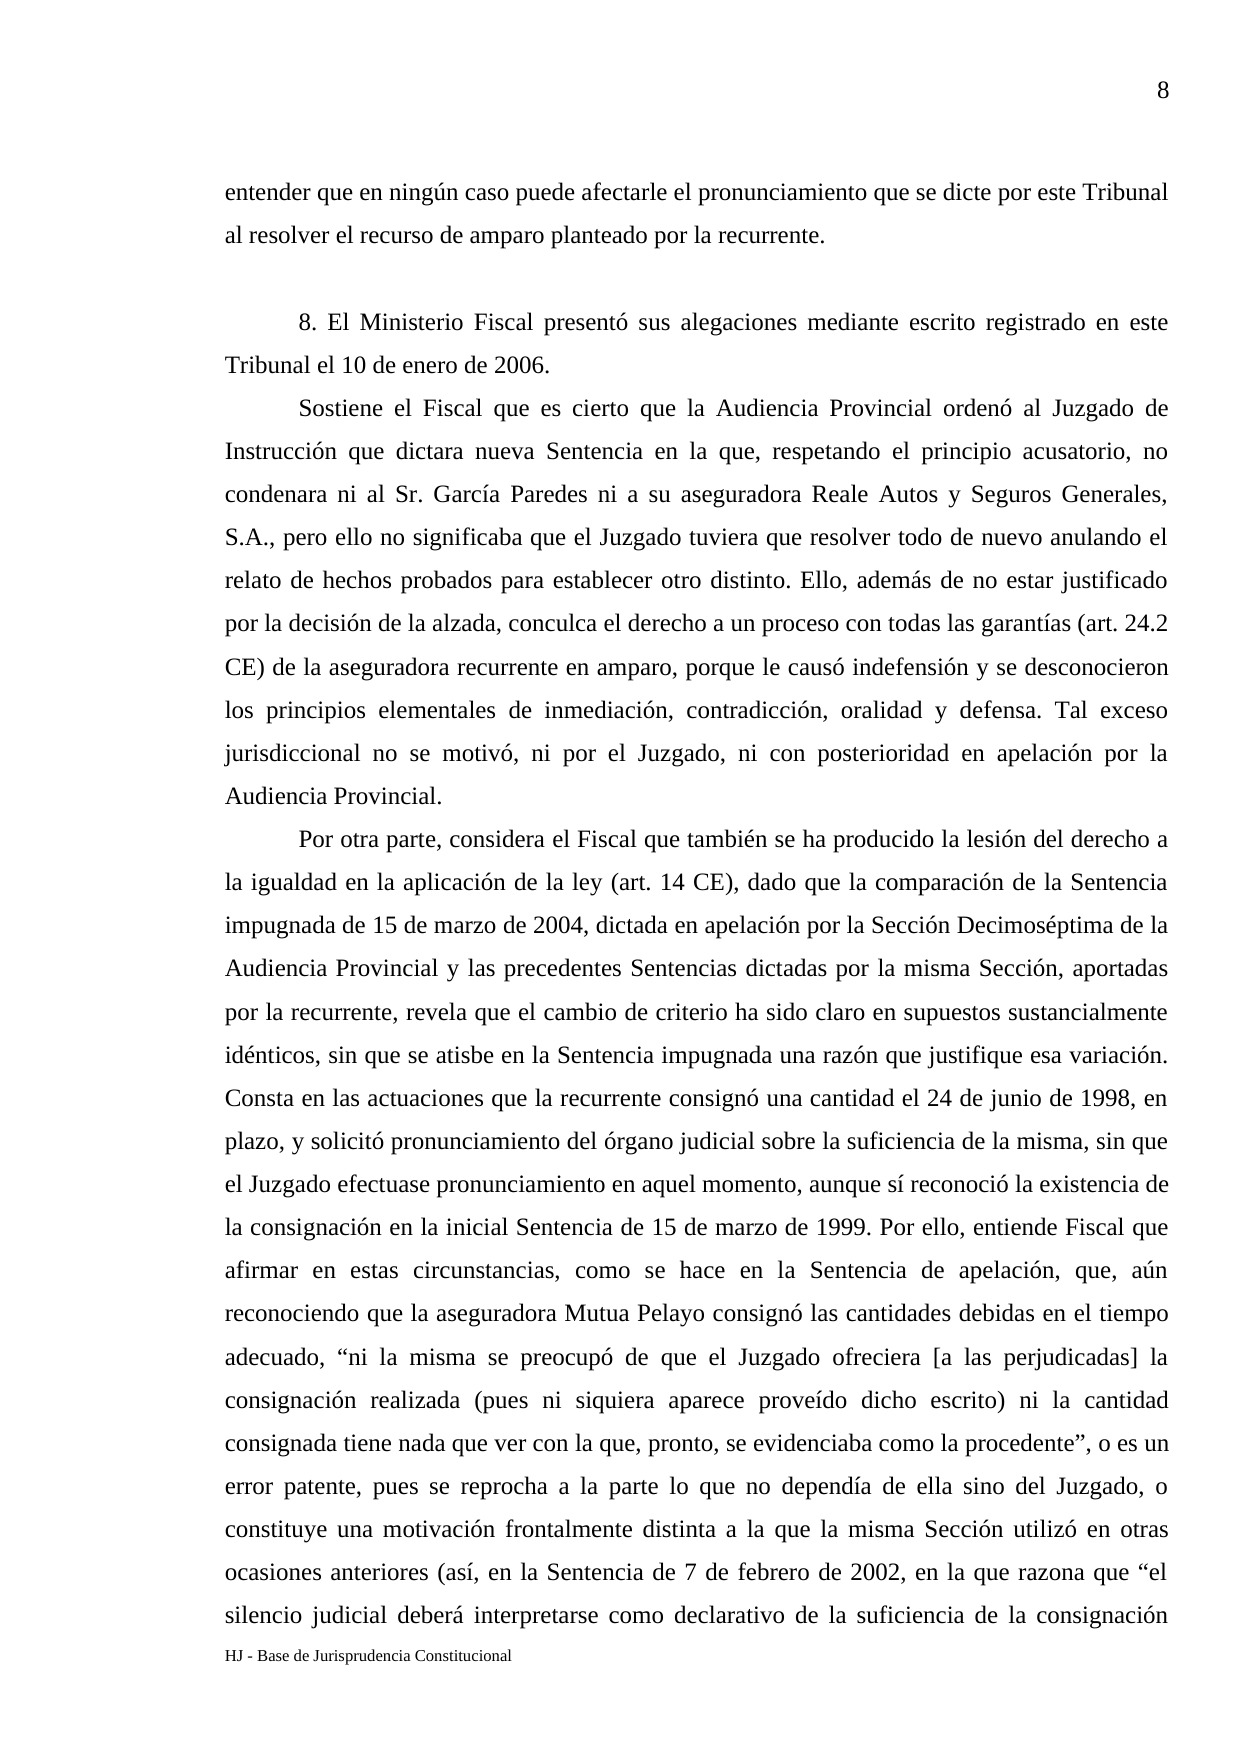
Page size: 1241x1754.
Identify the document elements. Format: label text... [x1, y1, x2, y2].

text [224, 824, 1169, 1629]
text 8. El Ministerio Fiscal presentó sus alegaciones mediante escrito registrado en este Tribunal el 10 de enero de 2006. [224, 307, 1169, 378]
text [224, 177, 1169, 249]
text Sostiene el Fiscal que es cierto que la Audiencia Provincial ordenó al Juzgado de Instrucción que dictara nueva Sentencia en la que, respetando el principio acusatorio, no condenara ni al Sr. García Paredes ni a su aseguradora Reale Autos y Seguros Generales, S.A., pero ello no significaba que el Juzgado tuviera que resolver todo de nuevo anulando el relato de hechos probados para establecer otro distinto. Ello, además de no estar justificado por la decisión de la alzada, conculca el derecho a un proceso con todas las garantías (art. 24.2 CE) de la aseguradora recurrente en amparo, porque le causó indefensión y se desconocieron los principios elementales de inmediación, contradicción, oralidad y defensa. Tal exceso jurisdiccional no se motivó, ni por el Juzgado, ni con posterioridad en apelación por la Audiencia Provincial. [224, 393, 1169, 810]
